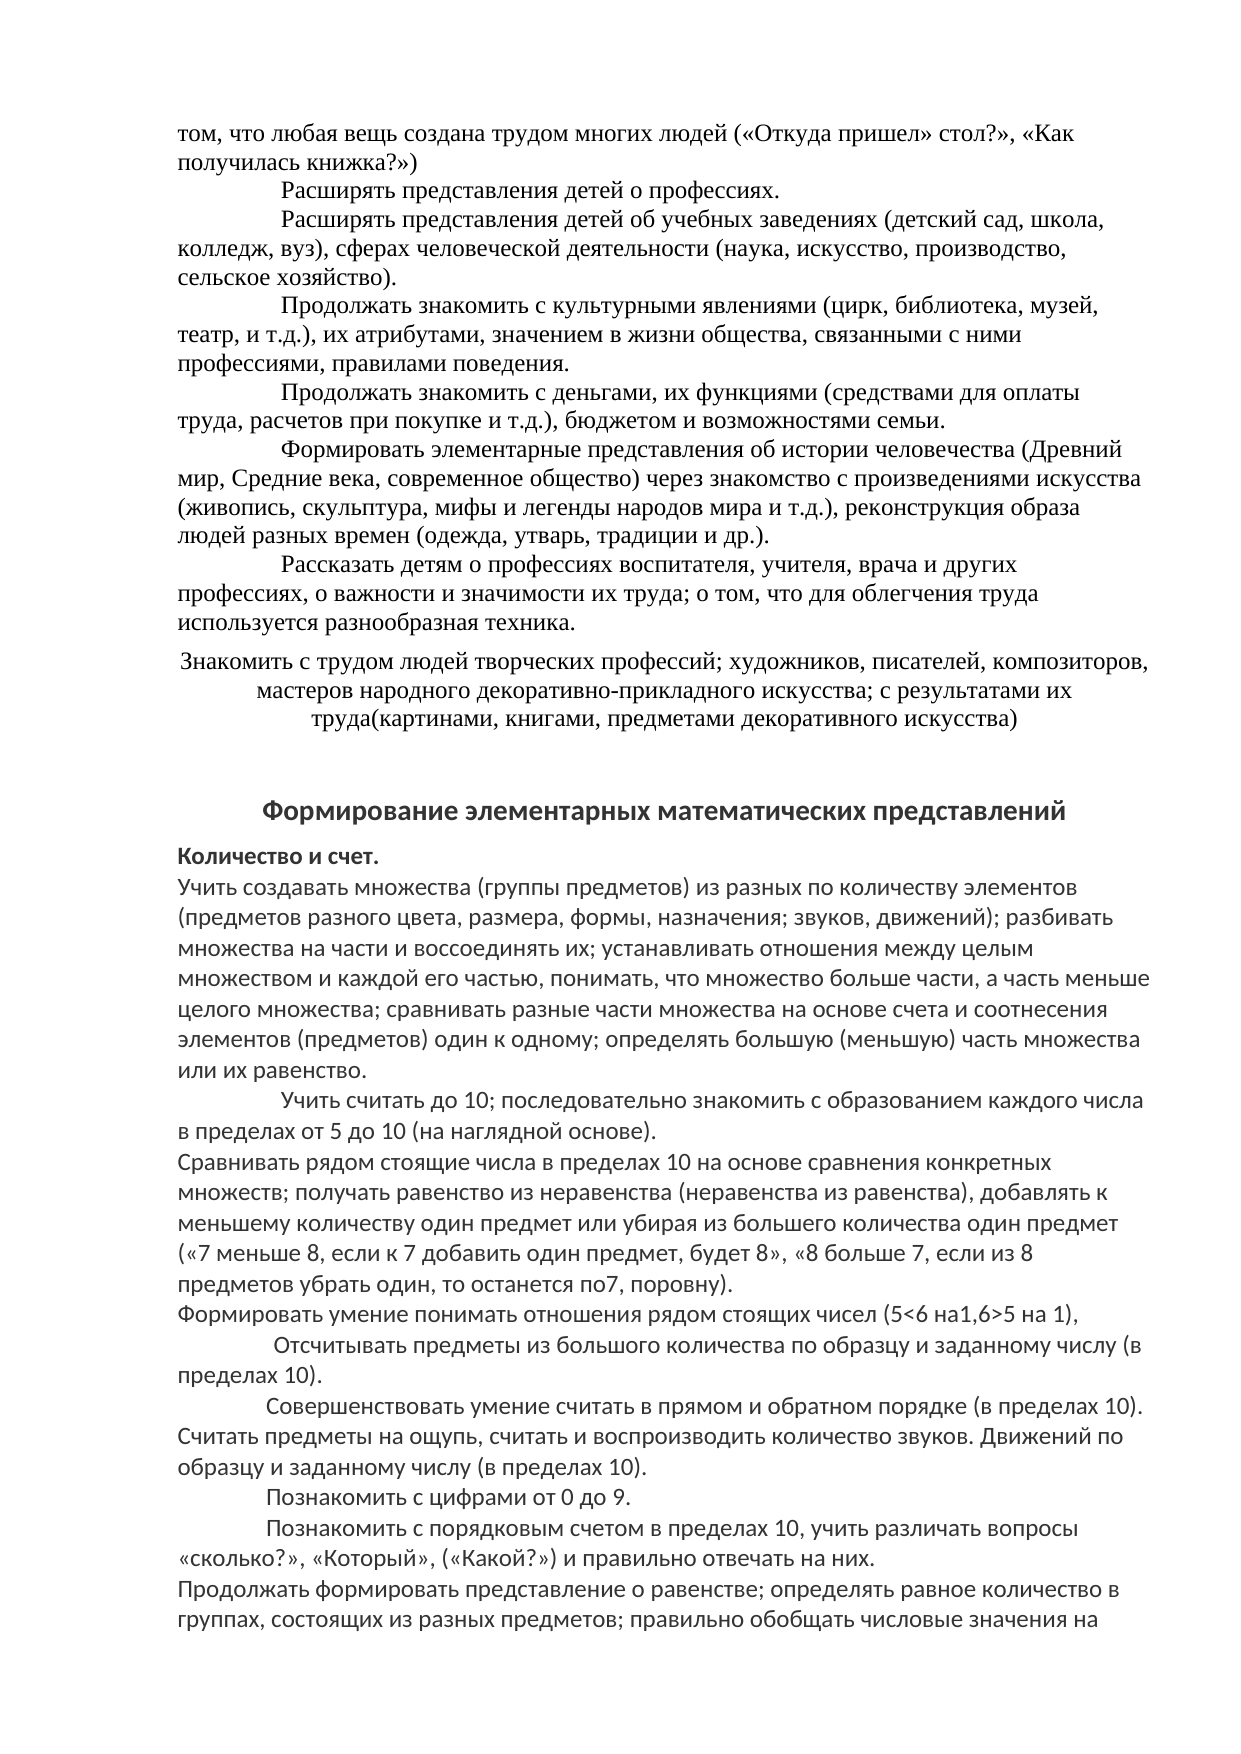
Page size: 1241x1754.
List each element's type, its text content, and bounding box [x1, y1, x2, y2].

text Количество и счет. [177, 841, 1152, 871]
text Отсчитывать предметы из большого количества по образцу и заданному числу (в пределах 10). [177, 1329, 1152, 1390]
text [177, 118, 1152, 176]
text Рассказать детям о профессиях воспитателя, учителя, врача и других профессиях, о важности и значимости их труда; о том, что для облегчения труда используется разнообразная техника. [177, 549, 1152, 636]
text Знакомить с трудом людей творческих профессий; художников, писателей, композиторов, мастеров народного декоративно-прикладного искусства; с результатами их труда(картинами, книгами, предметами декоративного искусства) [177, 646, 1152, 732]
text Формировать умение понимать отношения рядом стоящих чисел (5<6 на1,6>5 на 1), [177, 1298, 1152, 1329]
text Познакомить с порядковым счетом в пределах 10, учить различать вопросы «сколько?», «Который», («Какой?») и правильно отвечать на них. [177, 1512, 1152, 1573]
text Расширять представления детей о профессиях. [177, 176, 1152, 204]
text Формирование элементарных математических представлений [177, 792, 1152, 828]
text Сравнивать рядом стоящие числа в пределах 10 на основе сравнения конкретных множеств; получать равенство из неравенства (неравенства из равенства), добавлять к меньшему количеству один предмет или убирая из большего количества один предмет («7 меньше 8, если к 7 добавить один предмет, будет 8», «8 больше 7, если из 8 предметов убрать один, то останется по7, поровну). [177, 1146, 1152, 1298]
text Познакомить с цифрами от 0 до 9. [177, 1481, 1152, 1512]
text Расширять представления детей об учебных заведениях (детский сад, школа, колледж, вуз), сферах человеческой деятельности (наука, искусство, производство, сельское хозяйство). [177, 204, 1152, 291]
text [177, 1573, 1152, 1634]
text Продолжать знакомить с деньгами, их функциями (средствами для оплаты труда, расчетов при покупке и т.д.), бюджетом и возможностями семьи. [177, 377, 1152, 434]
text Совершенствовать умение считать в прямом и обратном порядке (в пределах 10). Считать предметы на ощупь, считать и воспроизводить количество звуков. Движений по образцу и заданному числу (в пределах 10). [177, 1390, 1152, 1481]
text Формировать элементарные представления об истории человечества (Древний мир, Средние века, современное общество) через знакомство с произведениями искусства (живопись, скульптура, мифы и легенды народов мира и т.д.), реконструкция образа людей разных времен (одежда, утварь, традиции и др.). [177, 434, 1152, 549]
text Учить считать до 10; последовательно знакомить с образованием каждого числа в пределах от 5 до 10 (на наглядной основе). [177, 1085, 1152, 1146]
text Учить создавать множества (группы предметов) из разных по количеству элементов (предметов разного цвета, размера, формы, назначения; звуков, движений); разбивать множества на части и воссоединять их; устанавливать отношения между целым множеством и каждой его частью, понимать, что множество больше части, а часть меньше целого множества; сравнивать разные части множества на основе счета и соотнесения элементов (предметов) один к одному; определять большую (меньшую) часть множества или их равенство. [177, 871, 1152, 1085]
text Продолжать знакомить с культурными явлениями (цирк, библиотека, музей, театр, и т.д.), их атрибутами, значением в жизни общества, связанными с ними профессиями, правилами поведения. [177, 291, 1152, 377]
